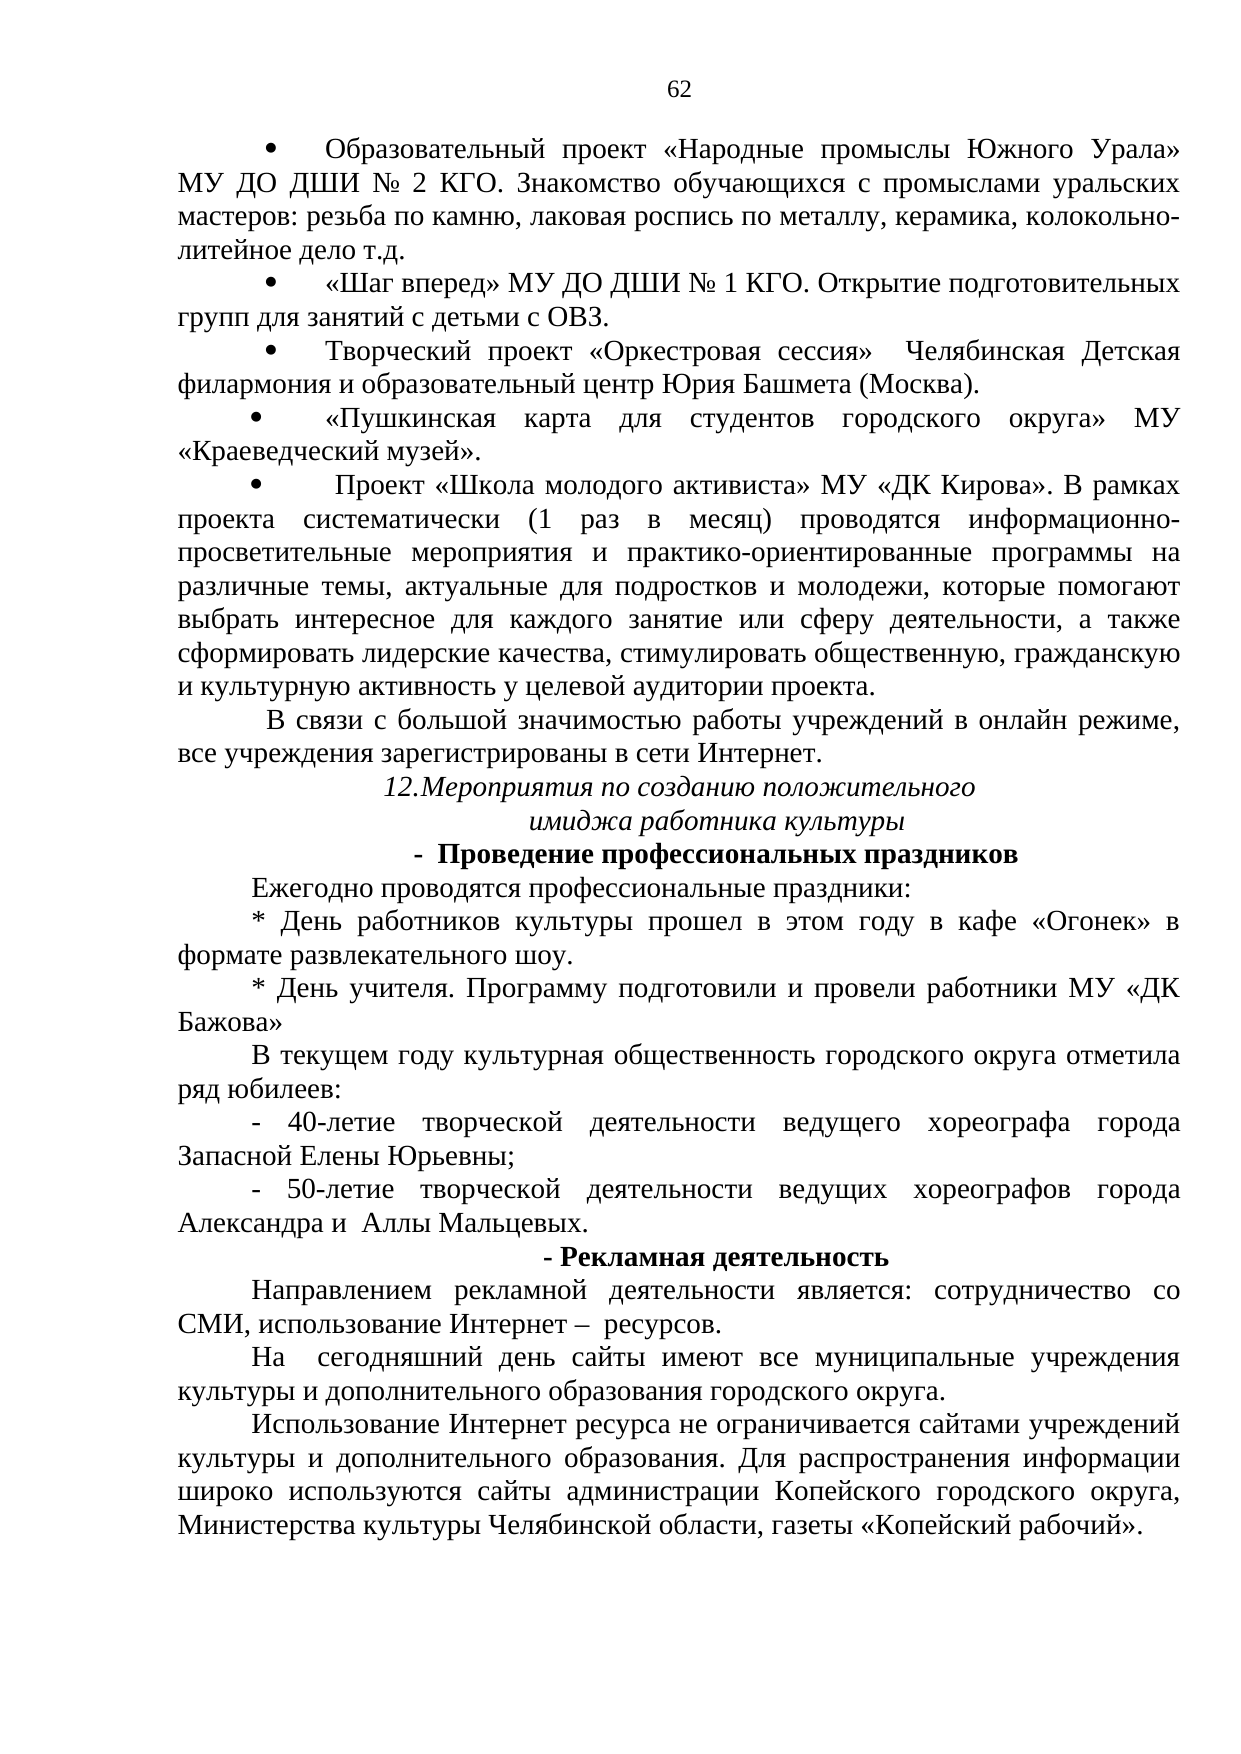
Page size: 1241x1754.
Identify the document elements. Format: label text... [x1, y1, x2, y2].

list имиджа работника культуры [252, 803, 1181, 836]
text В текущем году культурная общественность городского округа отметила ряд юбилеев: [177, 1037, 1181, 1104]
text Направлением рекламной деятельности является: сотрудничество со СМИ, использование Интернет – ресурсов. [177, 1272, 1181, 1339]
text - 40-летие творческой деятельности ведущего хореографа города Запасной Елены Юрьевны; [177, 1104, 1181, 1172]
list Творческий проект «Оркестровая сессия» Челябинская Детская филармония и образовательный центр Юрия Башмета (Москва). [177, 333, 1181, 400]
text * День учителя. Программу подготовили и провели работники МУ «ДК Бажова» [177, 970, 1181, 1037]
text - 50-летие творческой деятельности ведущих хореографов города Александра и Аллы Мальцевых. [177, 1172, 1181, 1239]
list Образовательный проект «Народные промыслы Южного Урала» МУ ДО ДШИ № 2 КГО. Знакомство обучающихся с промыслами уральских мастеров: резьба по камню, лаковая роспись по металлу, керамика, колокольно-литейное дело т.д. [177, 131, 1181, 266]
list Мероприятия по созданию положительного [177, 769, 1181, 803]
text - Проведение профессиональных праздников [177, 836, 1181, 870]
text На сегодняшний день сайты имеют все муниципальные учреждения культуры и дополнительного образования городского округа. [177, 1339, 1181, 1406]
text В связи с большой значимостью работы учреждений в онлайн режиме, все учреждения зарегистрированы в сети Интернет. [177, 702, 1181, 769]
text * День работников культуры прошел в этом году в кафе «Огонек» в формате развлекательного шоу. [177, 903, 1181, 970]
text Ежегодно проводятся профессиональные праздники: [177, 870, 1181, 903]
list «Пушкинская карта для студентов городского округа» МУ «Краеведческий музей». [177, 400, 1181, 467]
text - Рекламная деятельность [177, 1239, 1181, 1272]
text Использование Интернет ресурса не ограничивается сайтами учреждений культуры и дополнительного образования. Для распространения информации широко используются сайты администрации Копейского городского округа, Министерства культуры Челябинской области, газеты «Копейский рабочий». [177, 1406, 1181, 1541]
list «Шаг вперед» МУ ДО ДШИ № 1 КГО. Открытие подготовительных групп для занятий с детьми с ОВЗ. [177, 266, 1181, 333]
list Проект «Школа молодого активиста» МУ «ДК Кирова». В рамках проекта систематически (1 раз в месяц) проводятся информационно-просветительные мероприятия и практико-ориентированные программы на различные темы, актуальные для подростков и молодежи, которые помогают выбрать интересное для каждого занятие или сферу деятельности, а также сформировать лидерские качества, стимулировать общественную, гражданскую и культурную активность у целевой аудитории проекта. [177, 467, 1181, 702]
